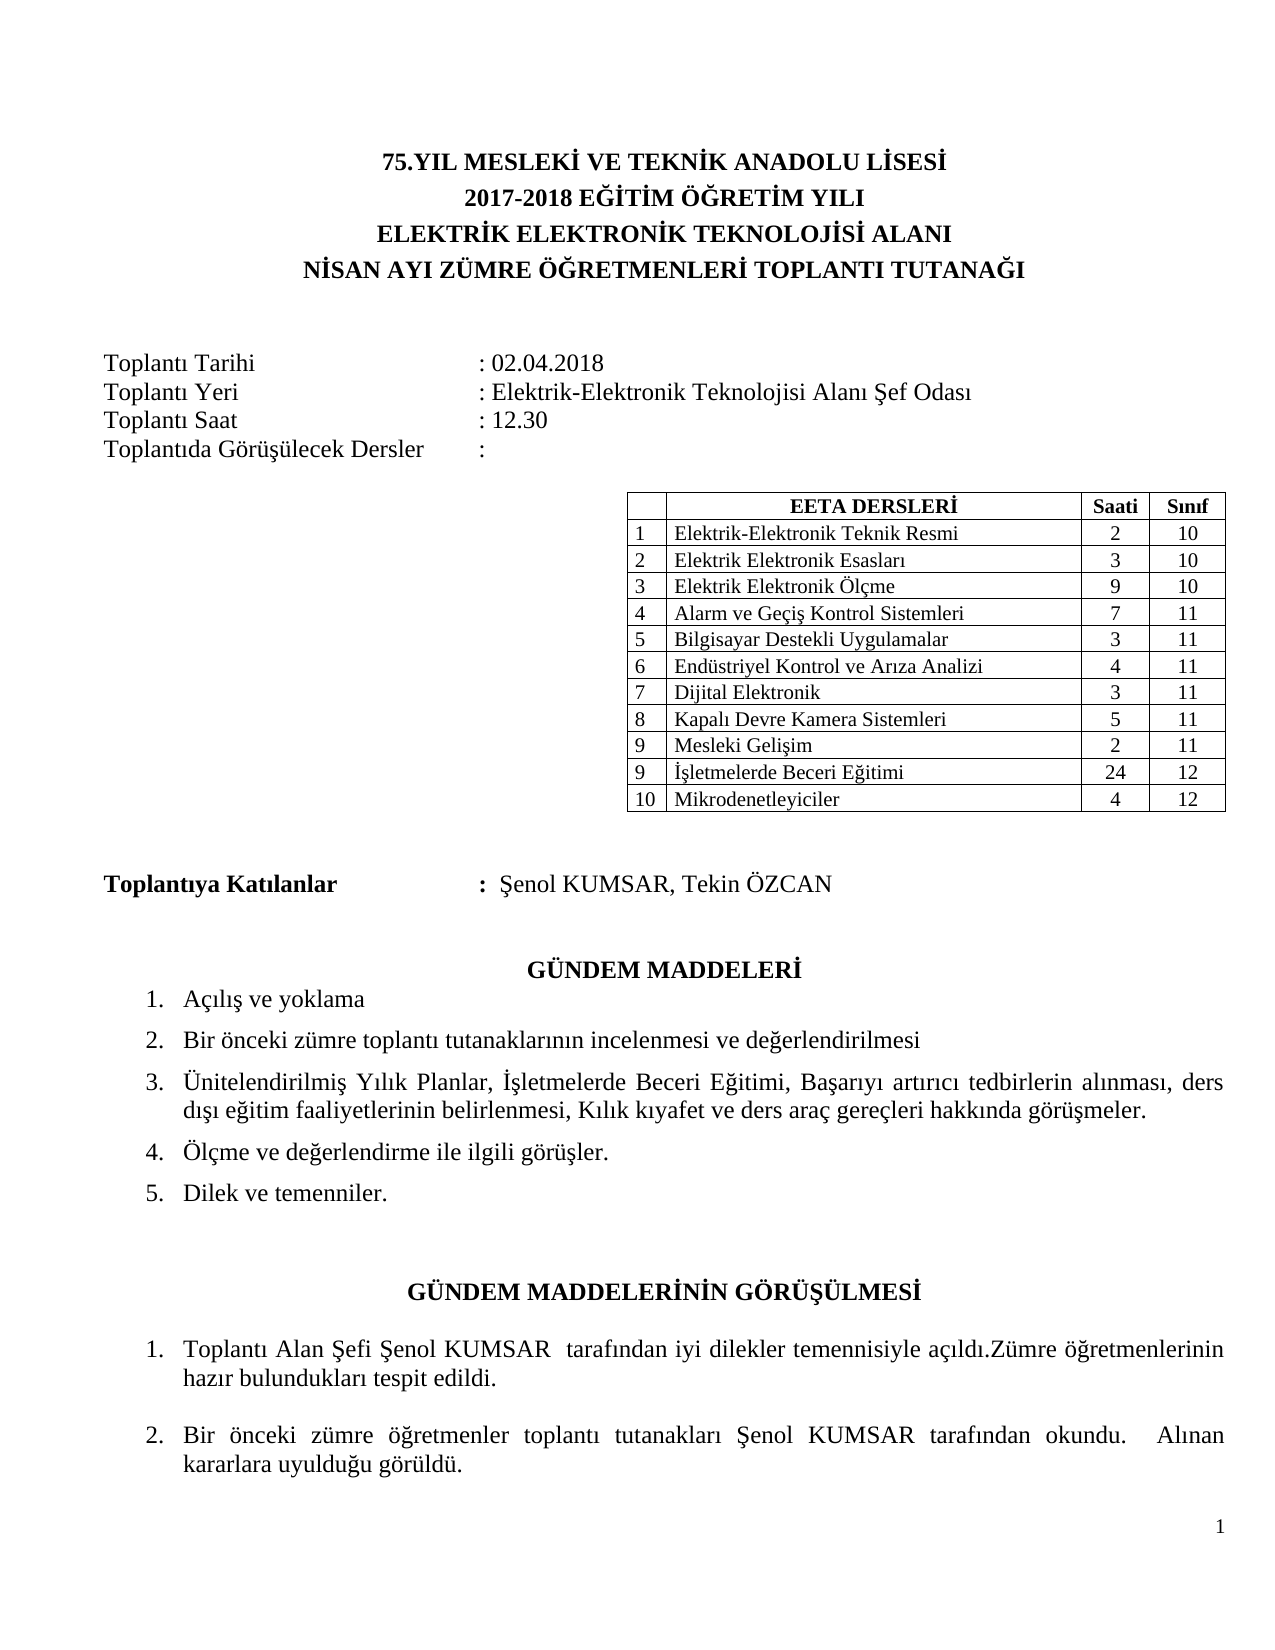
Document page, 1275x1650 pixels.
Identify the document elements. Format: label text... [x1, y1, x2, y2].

text Toplantı Tarihi : 02.04.2018 [103, 348, 1225, 377]
table_cell 1 [628, 520, 666, 545]
table_cell 11 [1150, 679, 1225, 704]
table_cell Alarm ve Geçiş Kontrol Sistemleri [667, 599, 1081, 625]
table_cell Elektrik Elektronik Esasları [667, 546, 1081, 572]
text Toplantı Saat : 12.30 [103, 406, 1225, 434]
table_cell 10 [1150, 573, 1225, 598]
table_header Sınıf [1150, 493, 1225, 518]
table_header EETA DERSLERİ [667, 493, 1081, 518]
table_cell 12 [1150, 759, 1225, 784]
table_cell 2 [1082, 520, 1149, 545]
table_cell 4 [1082, 785, 1149, 811]
table_cell 7 [1082, 599, 1149, 625]
table_cell 7 [628, 679, 666, 704]
table_cell 11 [1150, 732, 1225, 757]
table_cell Elektrik Elektronik Ölçme [667, 573, 1081, 598]
table_cell 9 [628, 759, 666, 784]
table_cell 4 [1082, 652, 1149, 678]
list Bir önceki zümre öğretmenler toplantı tutanakları Şenol KUMSAR tarafından okundu. Alınan kararlara uyulduğu görüldü. [145, 1420, 1225, 1478]
text Toplantıda Görüşülecek Dersler : [103, 434, 1225, 463]
table_cell 10 [1150, 546, 1225, 572]
text ELEKTRİK ELEKTRONİK TEKNOLOJİSİ ALANI [103, 219, 1225, 255]
text Toplantıya Katılanlar : Şenol KUMSAR, Tekin ÖZCAN [103, 869, 1225, 898]
table_cell 24 [1082, 759, 1149, 784]
table_cell 5 [1082, 705, 1149, 731]
table_header [628, 493, 666, 518]
table_cell 8 [628, 705, 666, 731]
list Bir önceki zümre toplantı tutanaklarının incelenmesi ve değerlendirilmesi [145, 1025, 1225, 1054]
table_cell 5 [628, 626, 666, 651]
table_cell 11 [1150, 599, 1225, 625]
table_cell 11 [1150, 652, 1225, 678]
table_cell Dijital Elektronik [667, 679, 1081, 704]
list Dilek ve temenniler. [145, 1178, 1225, 1207]
text GÜNDEM MADDELERİ [103, 955, 1225, 984]
table_cell 11 [1150, 626, 1225, 651]
list Ünitelendirilmiş Yılık Planlar, İşletmelerde Beceri Eğitimi, Başarıyı artırıcı tedbirlerin alınması, ders dışı eğitim faaliyetlerinin belirlenmesi, Kılık kıyafet ve ders araç gereçleri hakkında görüşmeler. [145, 1067, 1225, 1124]
table_cell 9 [1082, 573, 1149, 598]
table_header Saati [1082, 493, 1149, 518]
table_cell İşletmelerde Beceri Eğitimi [667, 759, 1081, 784]
text GÜNDEM MADDELERİNİN GÖRÜŞÜLMESİ [103, 1277, 1225, 1305]
table_cell 3 [628, 573, 666, 598]
text 2017-2018 EĞİTİM ÖĞRETİM YILI [103, 183, 1225, 219]
table_cell Mikrodenetleyiciler [667, 785, 1081, 811]
table_cell Endüstriyel Kontrol ve Arıza Analizi [667, 652, 1081, 678]
table_cell Kapalı Devre Kamera Sistemleri [667, 705, 1081, 731]
table_cell 10 [628, 785, 666, 811]
table_cell 6 [628, 652, 666, 678]
table_cell Elektrik-Elektronik Teknik Resmi [667, 520, 1081, 545]
table_cell 11 [1150, 705, 1225, 731]
table_cell 3 [1082, 546, 1149, 572]
list Toplantı Alan Şefi Şenol KUMSAR tarafından iyi dilekler temennisiyle açıldı.Zümre öğretmenlerinin hazır bulundukları tespit edildi. [145, 1334, 1225, 1392]
list Ölçme ve değerlendirme ile ilgili görüşler. [145, 1137, 1225, 1165]
table_cell 2 [628, 546, 666, 572]
list Açılış ve yoklama [145, 984, 1225, 1013]
text 75.yıl MESLEKİ VE TEKNİK ANADOLU LİSESİ [103, 147, 1225, 183]
table_cell 9 [628, 732, 666, 757]
table_cell Mesleki Gelişim [667, 732, 1081, 757]
text Toplantı Yeri : Elektrik-Elektronik Teknolojisi Alanı Şef Odası [103, 377, 1225, 406]
table_cell 4 [628, 599, 666, 625]
table_cell 2 [1082, 732, 1149, 757]
table_cell 12 [1150, 785, 1225, 811]
table_cell 3 [1082, 626, 1149, 651]
table_cell 3 [1082, 679, 1149, 704]
table_cell Bilgisayar Destekli Uygulamalar [667, 626, 1081, 651]
table_cell 10 [1150, 520, 1225, 545]
text NİSAN AYI zümre öğretmenlerİ toplantı tutanağı [103, 255, 1225, 291]
